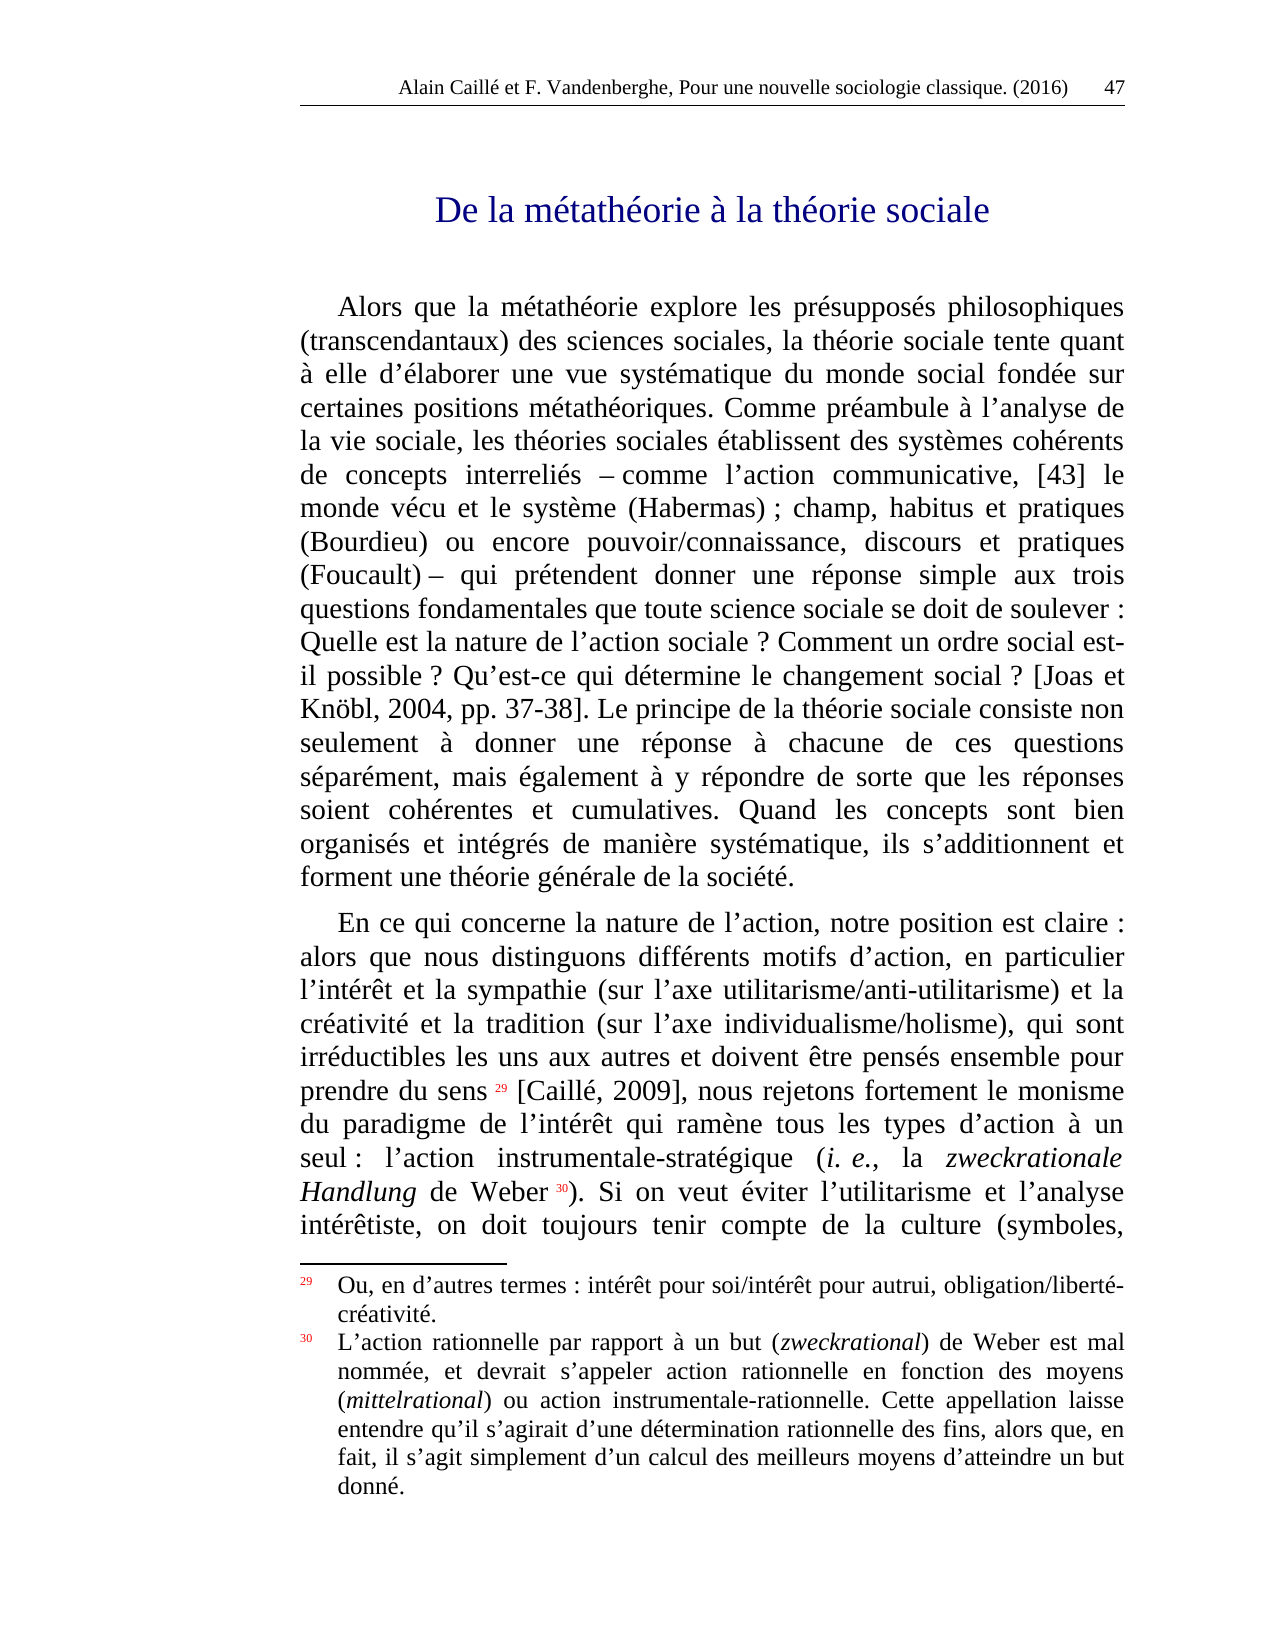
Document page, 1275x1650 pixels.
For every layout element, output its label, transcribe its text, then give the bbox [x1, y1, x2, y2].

text De la métathéorie à la théorie sociale [300, 187, 1125, 231]
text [300, 905, 1125, 1241]
text Alors que la métathéorie explore les présupposés philosophiques (transcendantaux) des sciences sociales, la théorie sociale tente quant à elle d’élaborer une vue systématique du monde social fondée sur certaines positions métathéoriques. Comme préambule à l’analyse de la vie sociale, les théories sociales établissent des systèmes cohérents de concepts interreliés – comme l’action communicative, [43] le monde vécu et le système (Habermas) ; champ, habitus et pratiques (Bourdieu) ou encore pouvoir/connaissance, discours et pratiques (Foucault) – qui prétendent donner une réponse simple aux trois questions fondamentales que toute science sociale se doit de soulever : Quelle est la nature de l’action sociale ? Comment un ordre social est-il possible ? Qu’est-ce qui détermine le changement social ? [Joas et Knöbl, 2004, pp. 37-38]. Le principe de la théorie sociale consiste non seulement à donner une réponse à chacune de ces questions séparément, mais également à y répondre de sorte que les réponses soient cohérentes et cumulatives. Quand les concepts sont bien organisés et intégrés de manière systématique, ils s’additionnent et forment une théorie générale de la société. [300, 289, 1125, 893]
